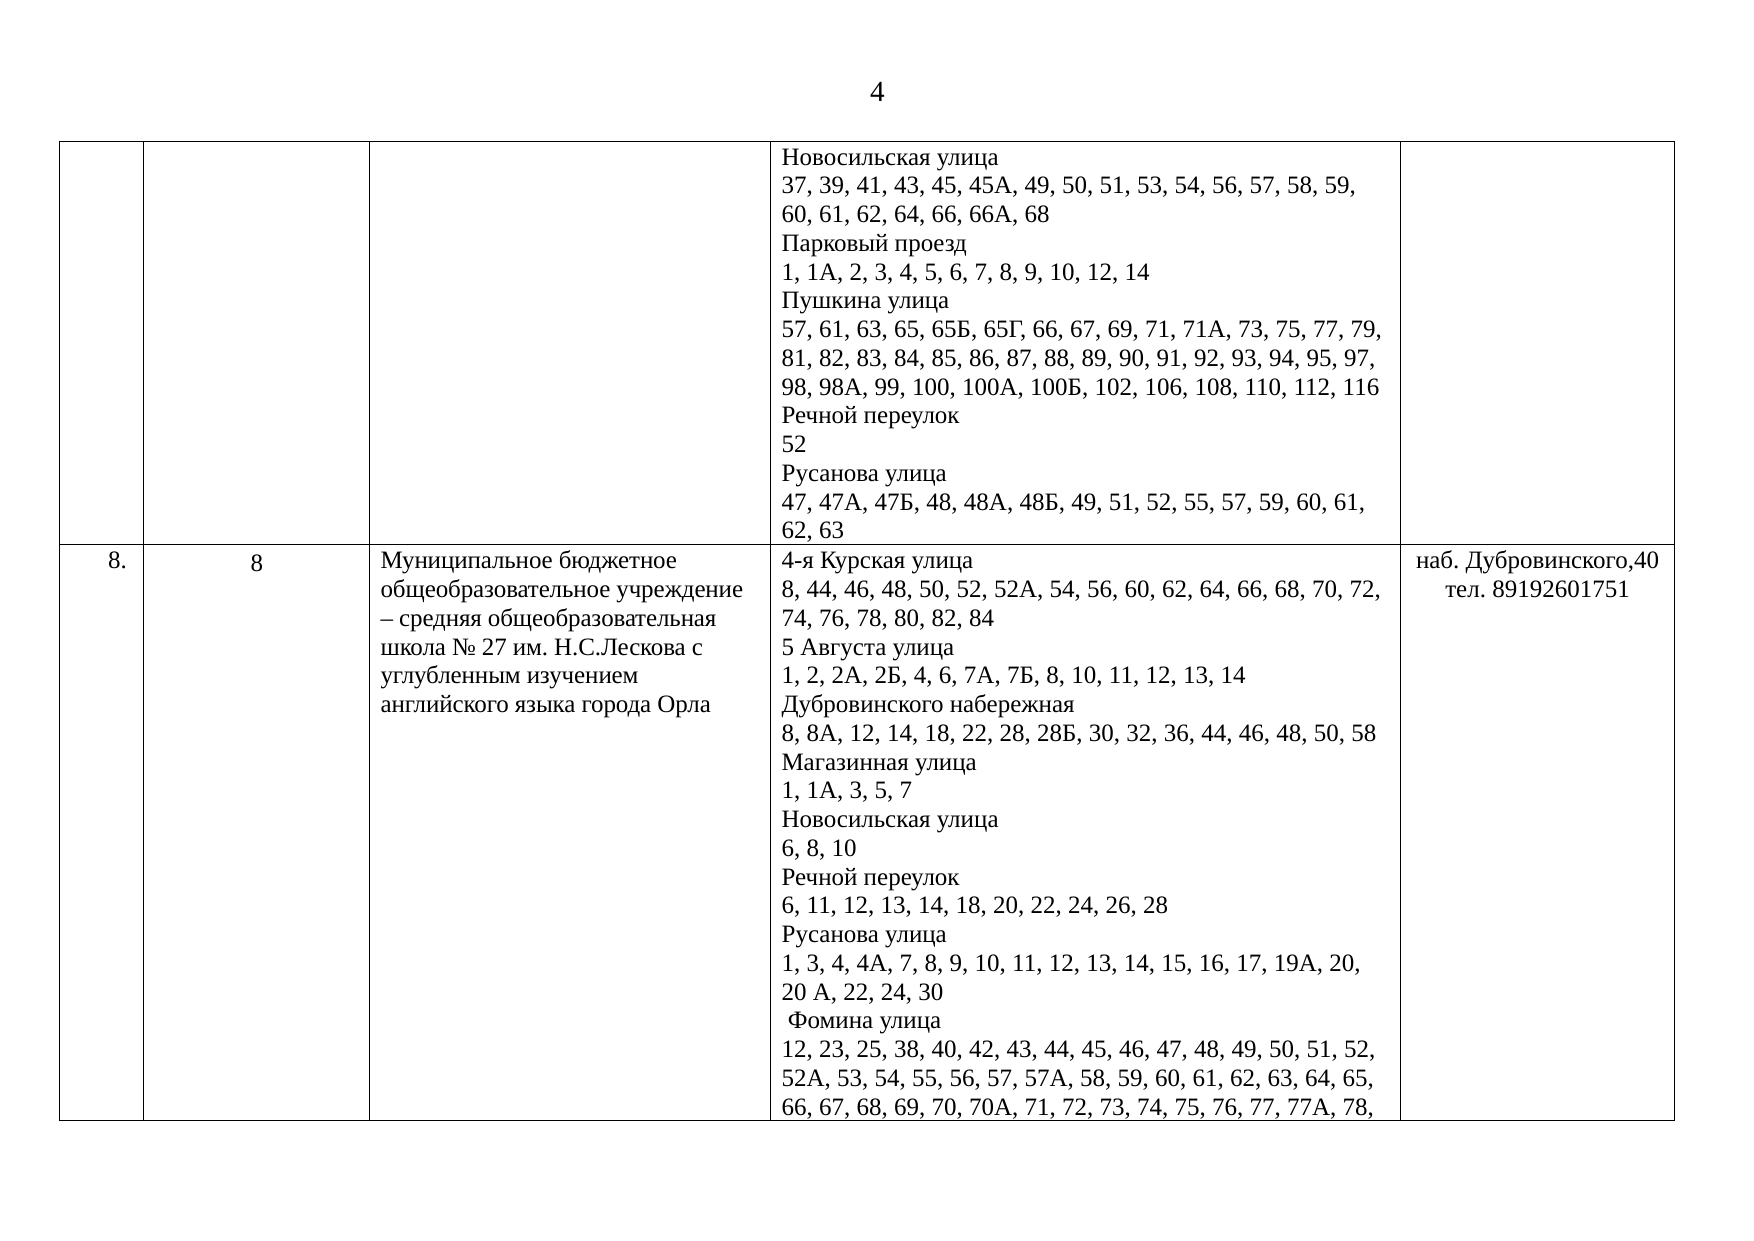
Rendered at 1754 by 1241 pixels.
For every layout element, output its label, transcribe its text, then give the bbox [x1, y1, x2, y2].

table_cell 7 [60, 142, 143, 544]
table_cell 7 [144, 142, 369, 544]
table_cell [370, 545, 770, 1120]
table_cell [771, 142, 1400, 544]
table_cell 8 [60, 545, 143, 1120]
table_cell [771, 545, 1400, 1120]
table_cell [1401, 545, 1674, 1120]
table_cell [370, 142, 770, 544]
table_cell 8 [144, 545, 369, 1120]
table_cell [1401, 142, 1674, 544]
